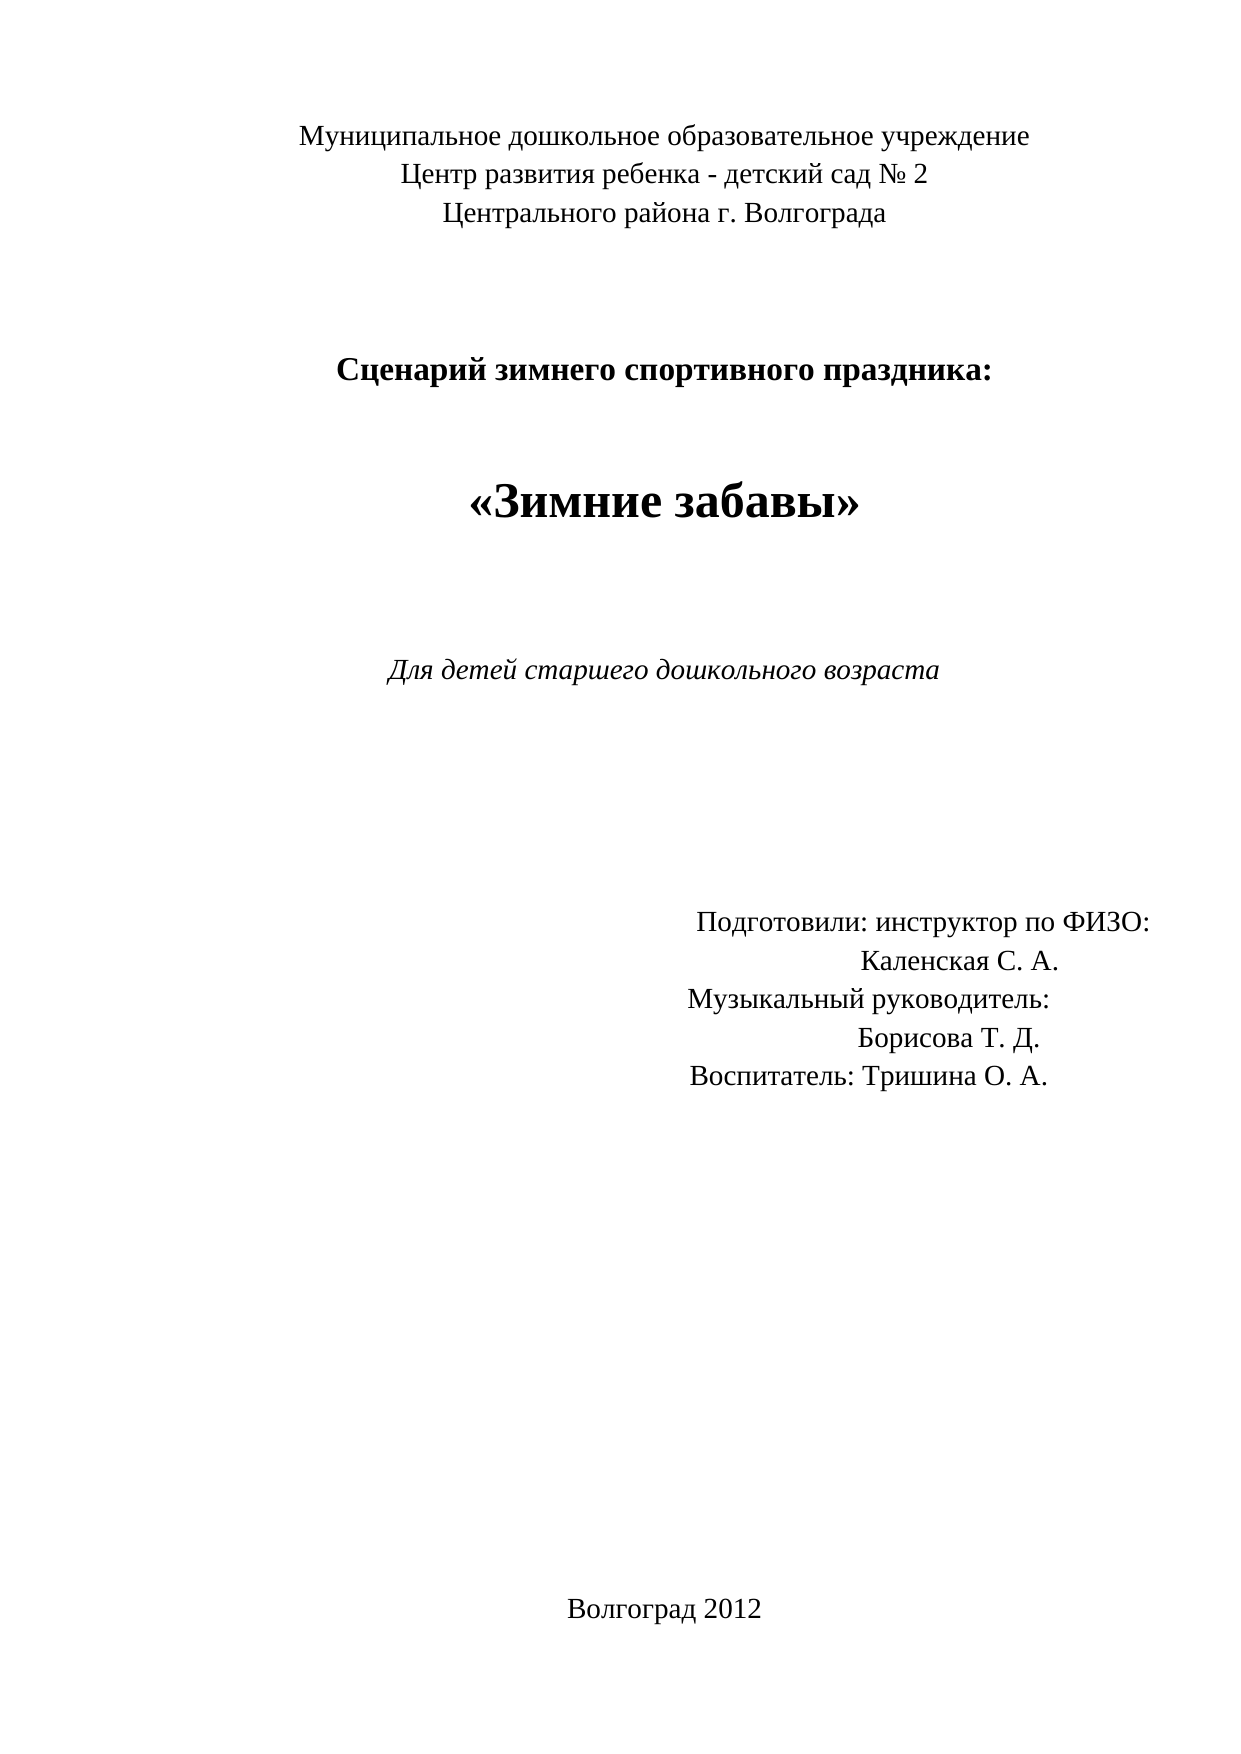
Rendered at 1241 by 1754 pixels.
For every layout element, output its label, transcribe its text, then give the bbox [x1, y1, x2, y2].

text Сценарий зимнего спортивного праздника: [177, 349, 1152, 388]
text Каленская С. А. [177, 943, 1152, 976]
text Центр развития ребенка - детский сад № 2 [177, 157, 1152, 190]
text Муниципальное дошкольное образовательное учреждение [177, 118, 1152, 152]
text Центрального района г. Волгограда [177, 195, 1152, 229]
text Воспитатель: Тришина О. А. [177, 1058, 1152, 1092]
text Борисова Т. Д. [177, 1020, 1152, 1053]
text «Зимние забавы» [177, 471, 1152, 528]
text Музыкальный руководитель: [177, 981, 1152, 1015]
text Волгоград 2012 [177, 1592, 1152, 1625]
text Для детей старшего дошкольного возраста [177, 652, 1152, 686]
text Подготовили: инструктор по ФИЗО: [177, 904, 1152, 938]
